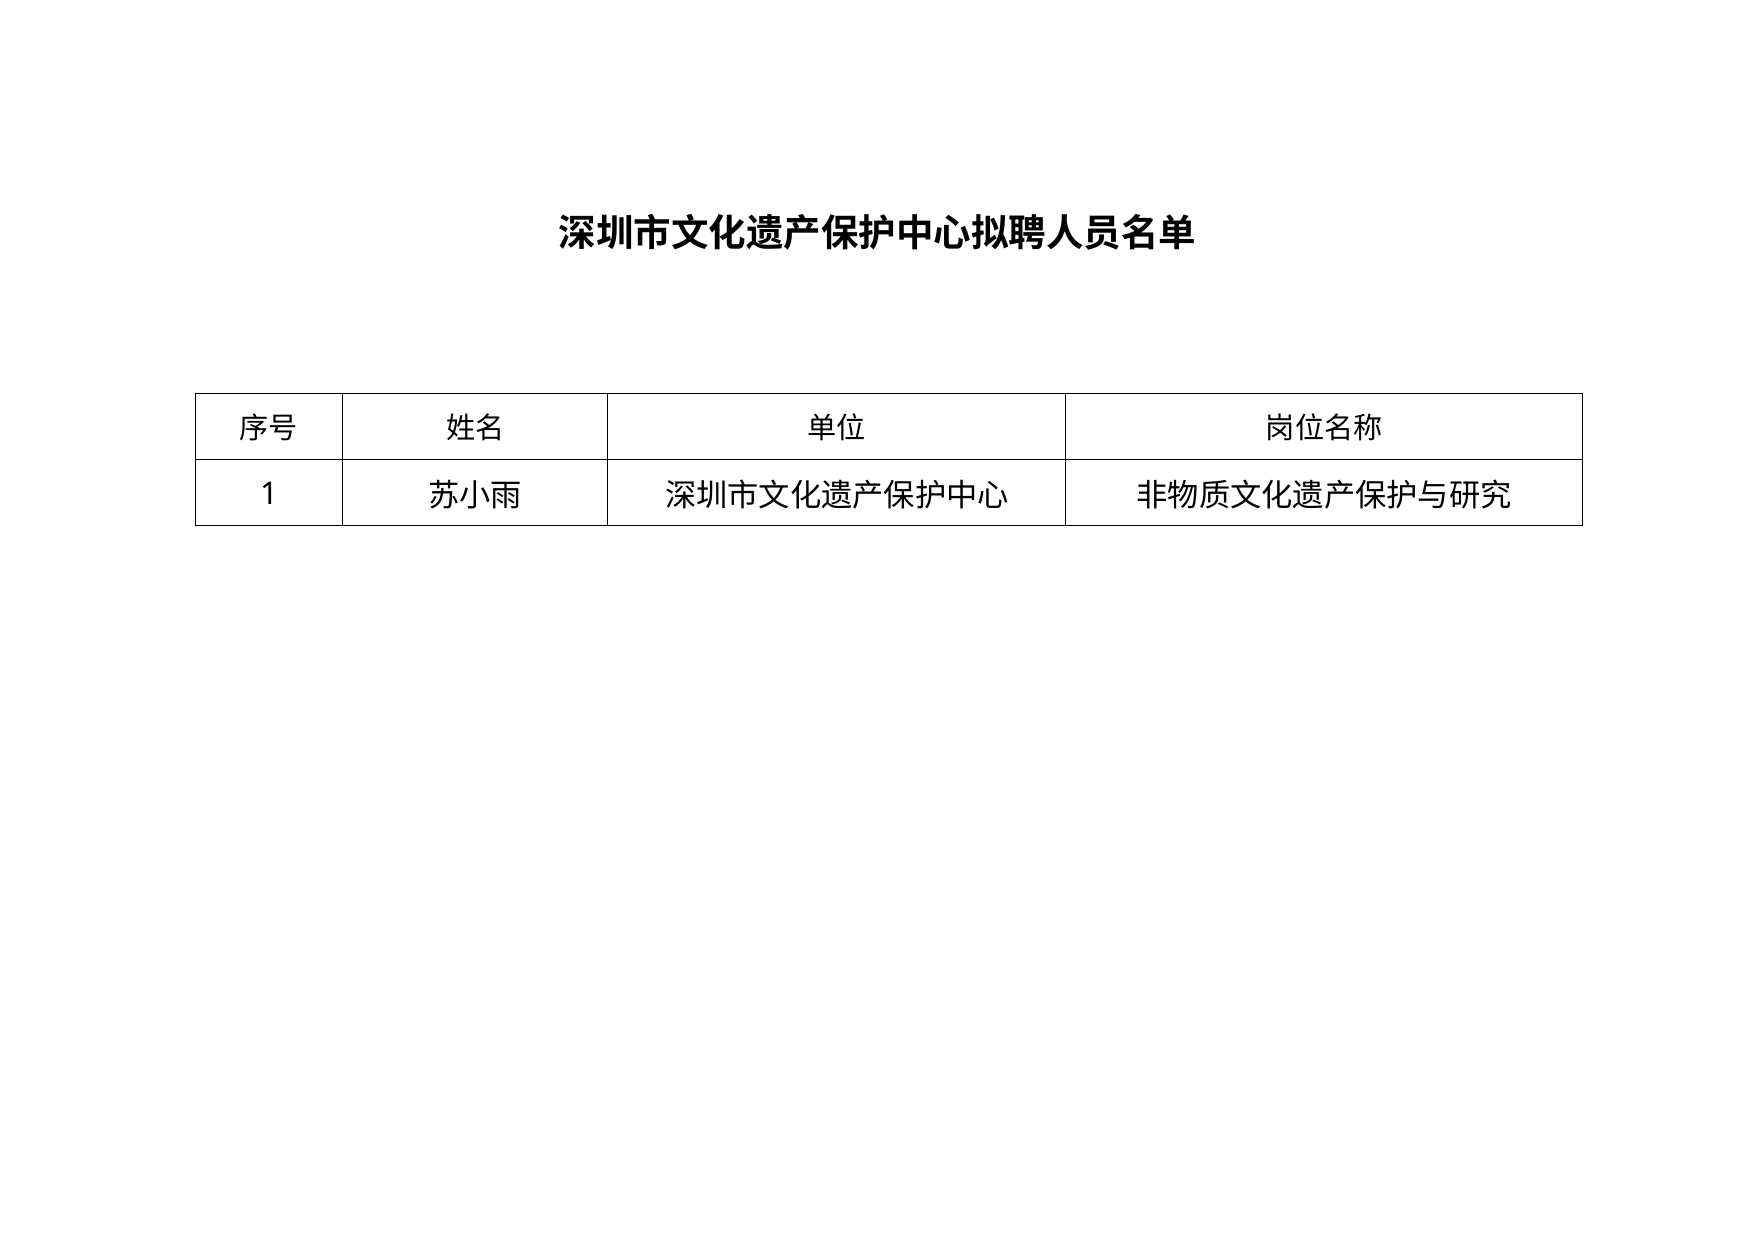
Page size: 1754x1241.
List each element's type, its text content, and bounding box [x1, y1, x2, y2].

text 深圳市文化遗产保护中心拟聘人员名单 [150, 198, 1604, 263]
table_cell 深圳市文化遗产保护中心 [608, 460, 1065, 525]
table_header 姓名 [343, 394, 607, 459]
table_header 序号 [196, 394, 342, 459]
table_cell 苏小雨 [343, 460, 607, 525]
table_cell 1 [196, 460, 342, 525]
table_header 岗位名称 [1066, 394, 1582, 459]
table_header 单位 [608, 394, 1065, 459]
table_cell 非物质文化遗产保护与研究 [1066, 460, 1582, 525]
